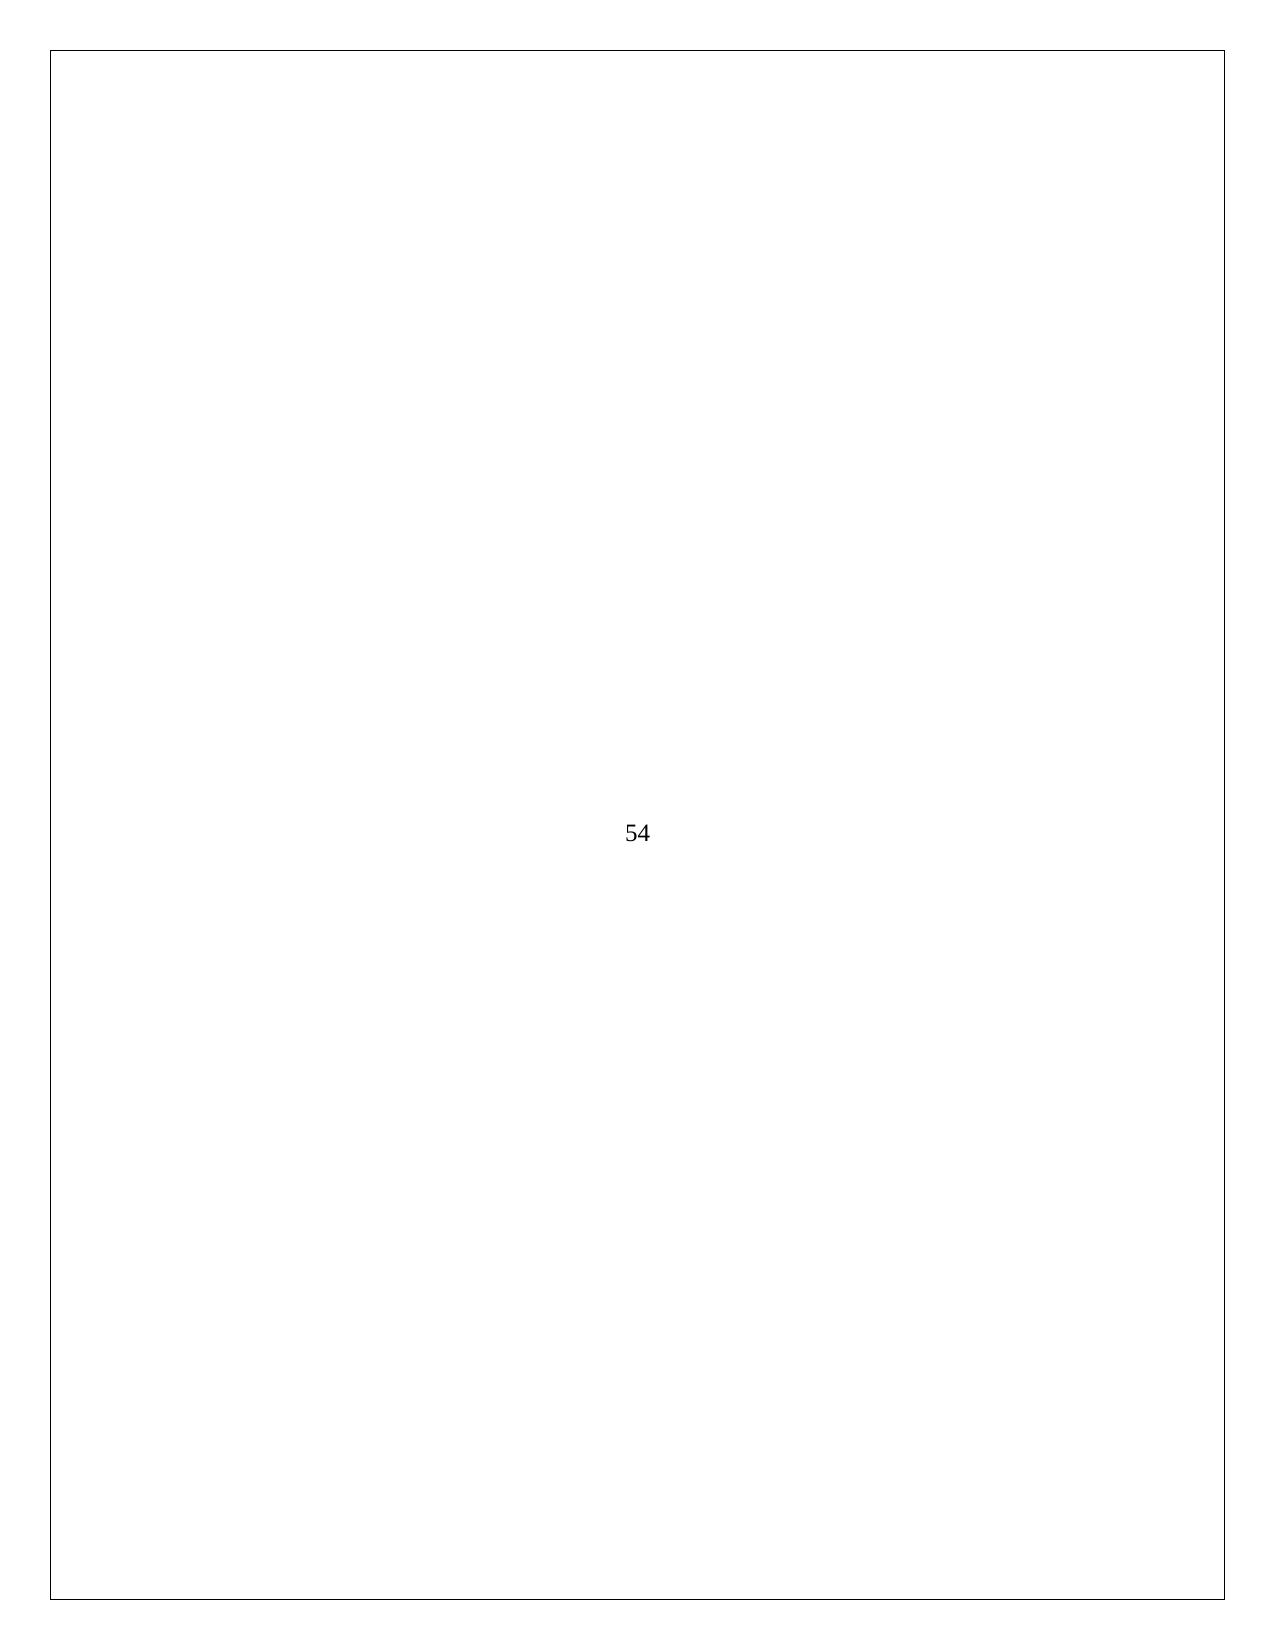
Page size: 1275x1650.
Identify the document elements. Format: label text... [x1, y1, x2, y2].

text 54 [150, 818, 1125, 847]
